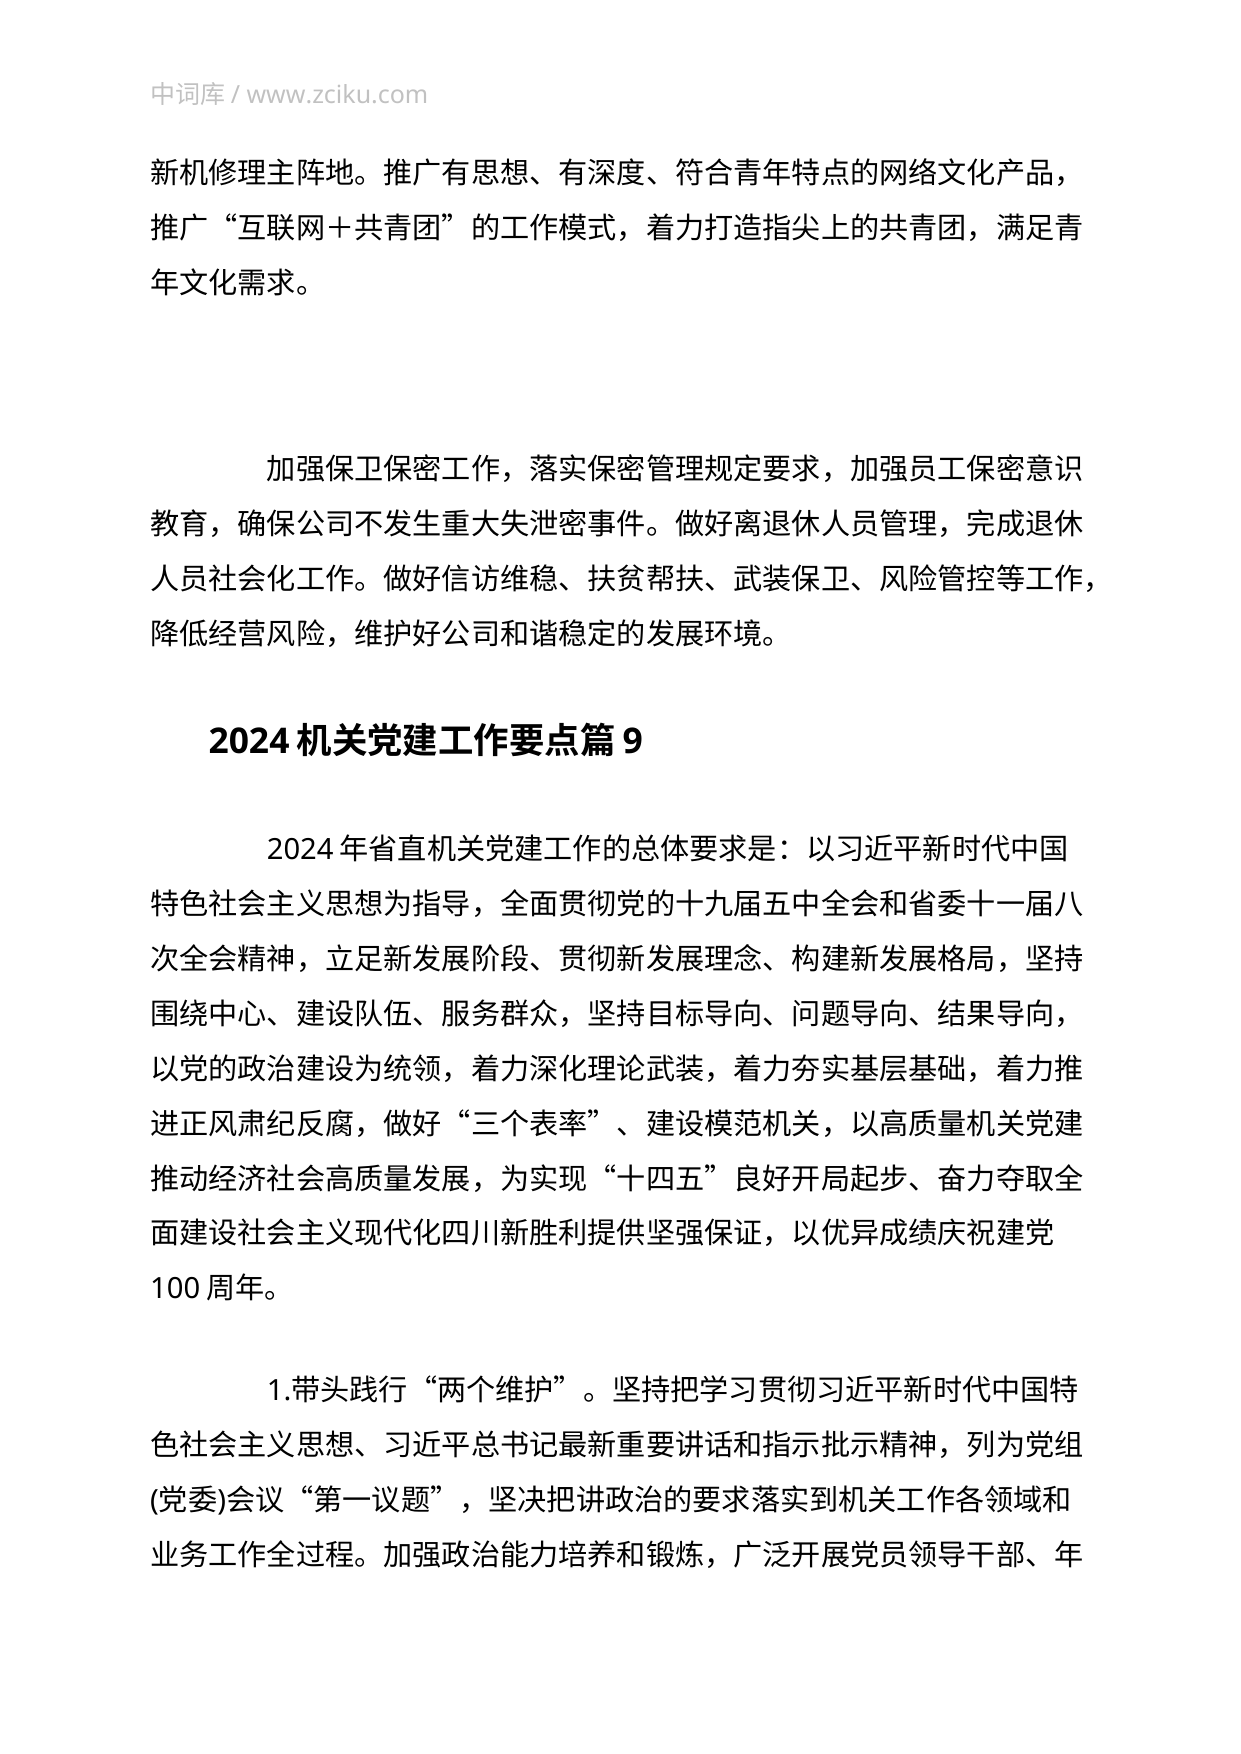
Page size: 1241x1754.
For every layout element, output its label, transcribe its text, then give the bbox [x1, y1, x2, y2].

text 2024机关党建工作要点篇9 [150, 712, 1090, 763]
text 加强保卫保密工作，落实保密管理规定要求，加强员工保密意识教育，确保公司不发生重大失泄密事件。做好离退休人员管理，完成退休人员社会化工作。做好信访维稳、扶贫帮扶、武装保卫、风险管控等工作，降低经营风险，维护好公司和谐稳定的发展环境。 [150, 446, 1090, 653]
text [150, 150, 1090, 302]
text 2024年省直机关党建工作的总体要求是：以习近平新时代中国特色社会主义思想为指导，全面贯彻党的十九届五中全会和省委十一届八次全会精神，立足新发展阶段、贯彻新发展理念、构建新发展格局，坚持围绕中心、建设队伍、服务群众，坚持目标导向、问题导向、结果导向，以党的政治建设为统领，着力深化理论武装，着力夯实基层基础，着力推进正风肃纪反腐，做好“三个表率”、建设模范机关，以高质量机关党建推动经济社会高质量发展，为实现“十四五”良好开局起步、奋力夺取全面建设社会主义现代化四川新胜利提供坚强保证，以优异成绩庆祝建党100周年。 [150, 826, 1090, 1307]
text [150, 1367, 1090, 1574]
